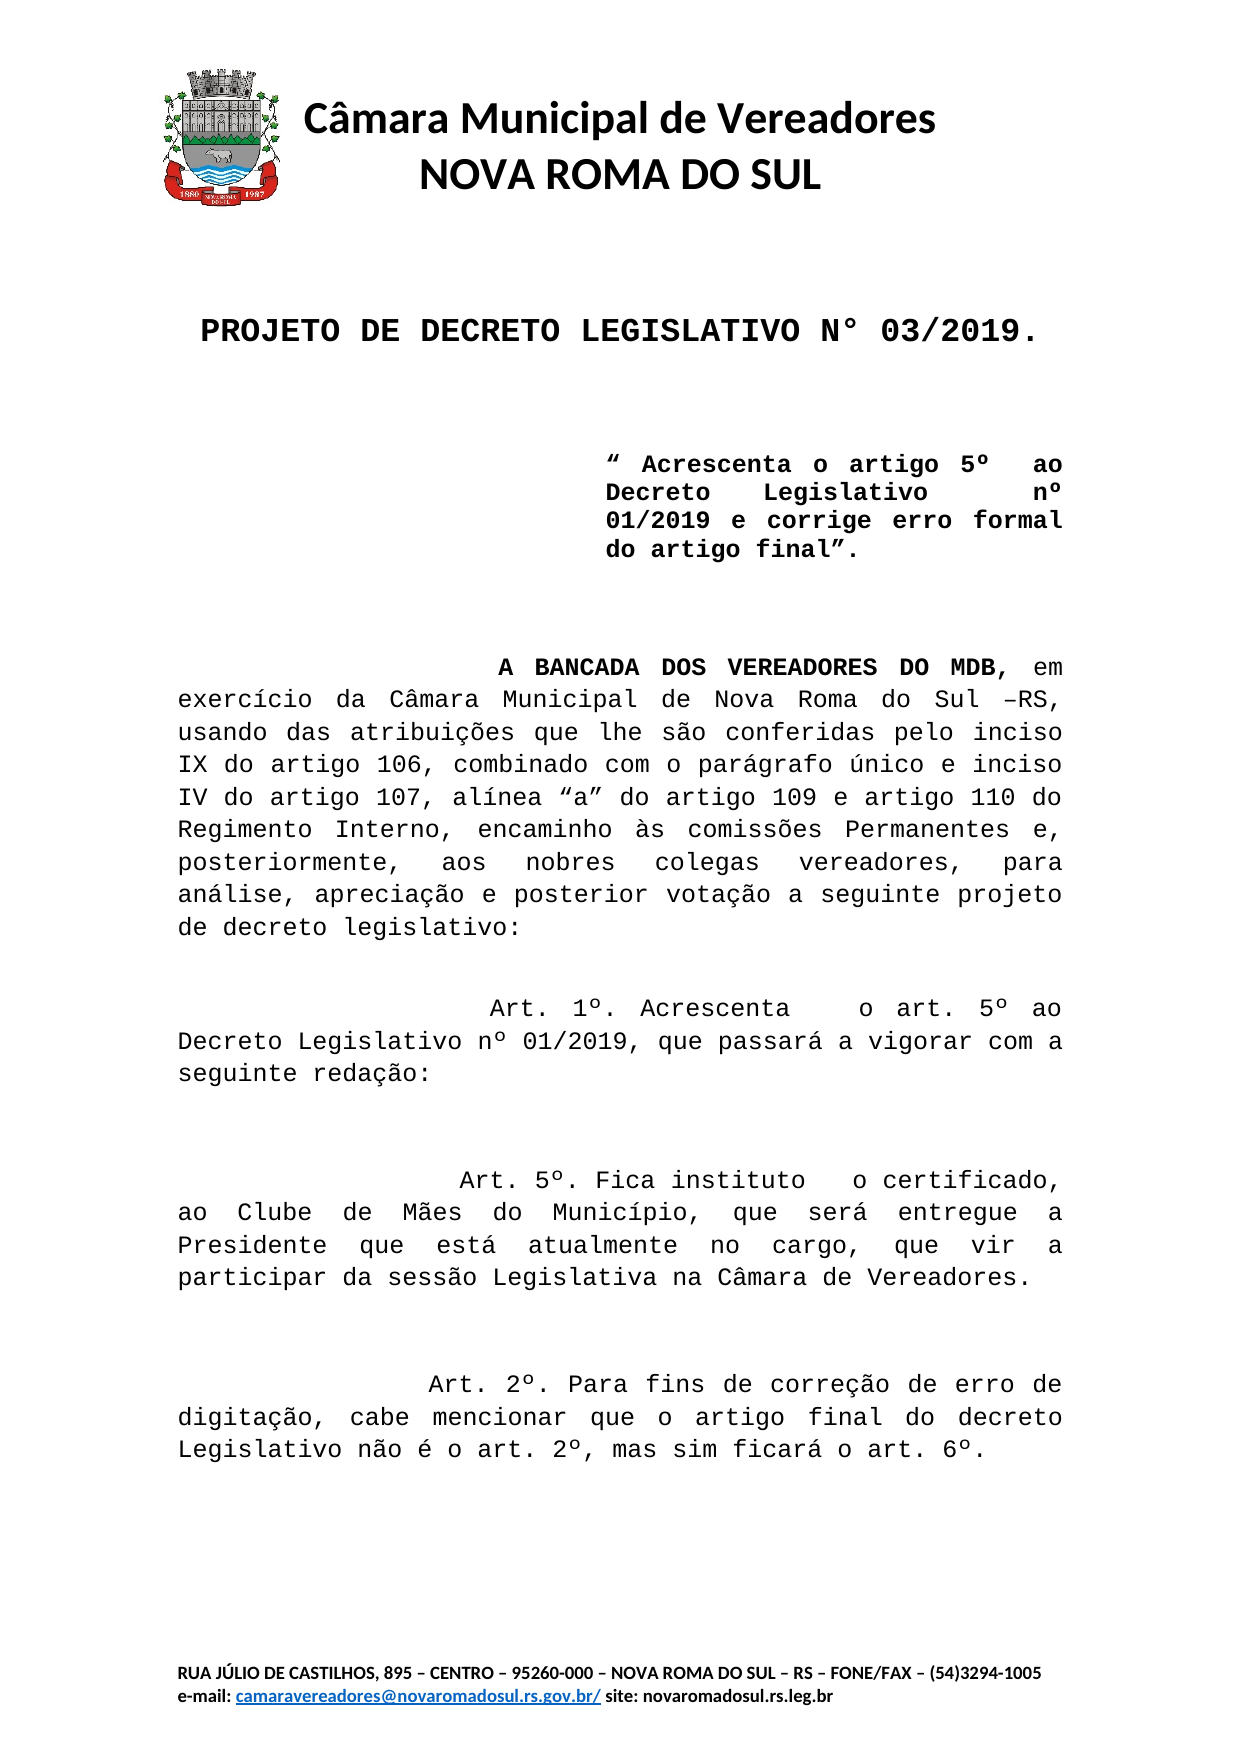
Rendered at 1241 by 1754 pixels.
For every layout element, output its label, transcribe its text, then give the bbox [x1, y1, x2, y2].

text Art. 5º. Fica instituto o certificado, ao Clube de Mães do Município, que será entregue a Presidente que está atualmente no cargo, que vir a participar da sessão Legislativa na Câmara de Vereadores. [177, 1167, 1063, 1293]
text Art. 2º. Para fins de correção de erro de digitação, cabe mencionar que o artigo final do decreto Legislativo não é o art. 2º, mas sim ficará o art. 6º. [177, 1372, 1063, 1465]
text A BANCADA DOS VEREADORES DO MDB, em exercício da Câmara Municipal de Nova Roma do Sul –RS, usando das atribuições que lhe são conferidas pelo inciso IX do artigo 106, combinado com o parágrafo único e inciso IV do artigo 107, alínea “a” do artigo 109 e artigo 110 do Regimento Interno, encaminho às comissões Permanentes e, posteriormente, aos nobres colegas vereadores, para análise, apreciação e posterior votação a seguinte projeto de decreto legislativo: [177, 654, 1063, 942]
text Art. 1º. Acrescenta o art. 5º ao Decreto Legislativo nº 01/2019, que passará a vigorar com a seguinte redação: [177, 996, 1063, 1089]
text “ Acrescenta o artigo 5º ao Decreto Legislativo nº 01/2019 e corrige erro formal do artigo final”. [605, 451, 1063, 564]
text PROJETO DE DECRETO LEGISLATIVO N° 03/2019. [177, 314, 1063, 352]
picture [158, 64, 284, 210]
